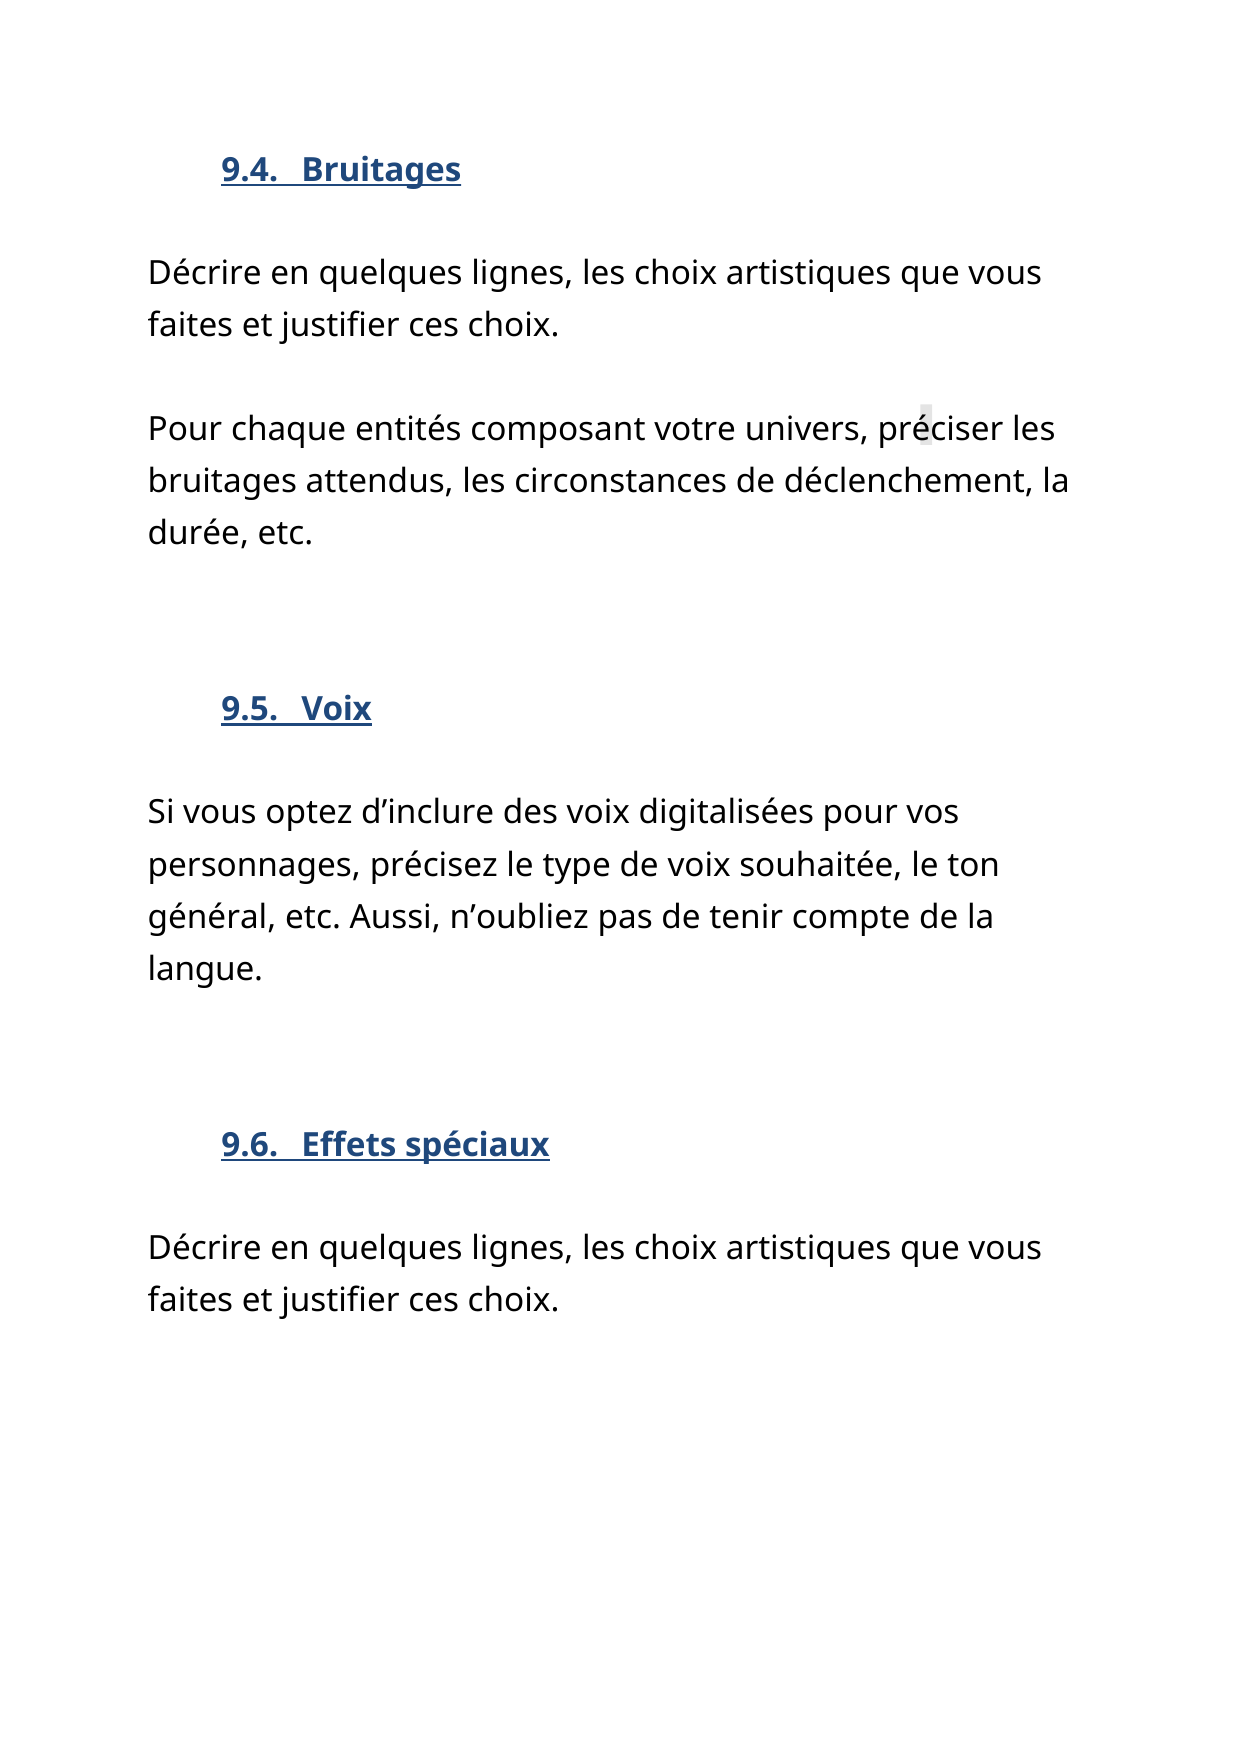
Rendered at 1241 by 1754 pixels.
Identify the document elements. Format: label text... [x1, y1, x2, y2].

subtitle Effets spéciaux [221, 1121, 1103, 1166]
subtitle Bruitages [221, 146, 1103, 191]
text Pour chaque entités composant votre univers, préciser les bruitages attendus, les circonstances de déclenchement, la durée, etc. [147, 404, 1074, 554]
subtitle Voix [221, 685, 1103, 730]
text Si vous optez d’inclure des voix digitalisées pour vos personnages, précisez le type de voix souhaitée, le ton général, etc. Aussi, n’oubliez pas de tenir compte de la langue. [147, 788, 1074, 990]
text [147, 249, 1074, 346]
text Décrire en quelques lignes, les choix artistiques que vous faites et justifier ces choix. [147, 1223, 1074, 1321]
